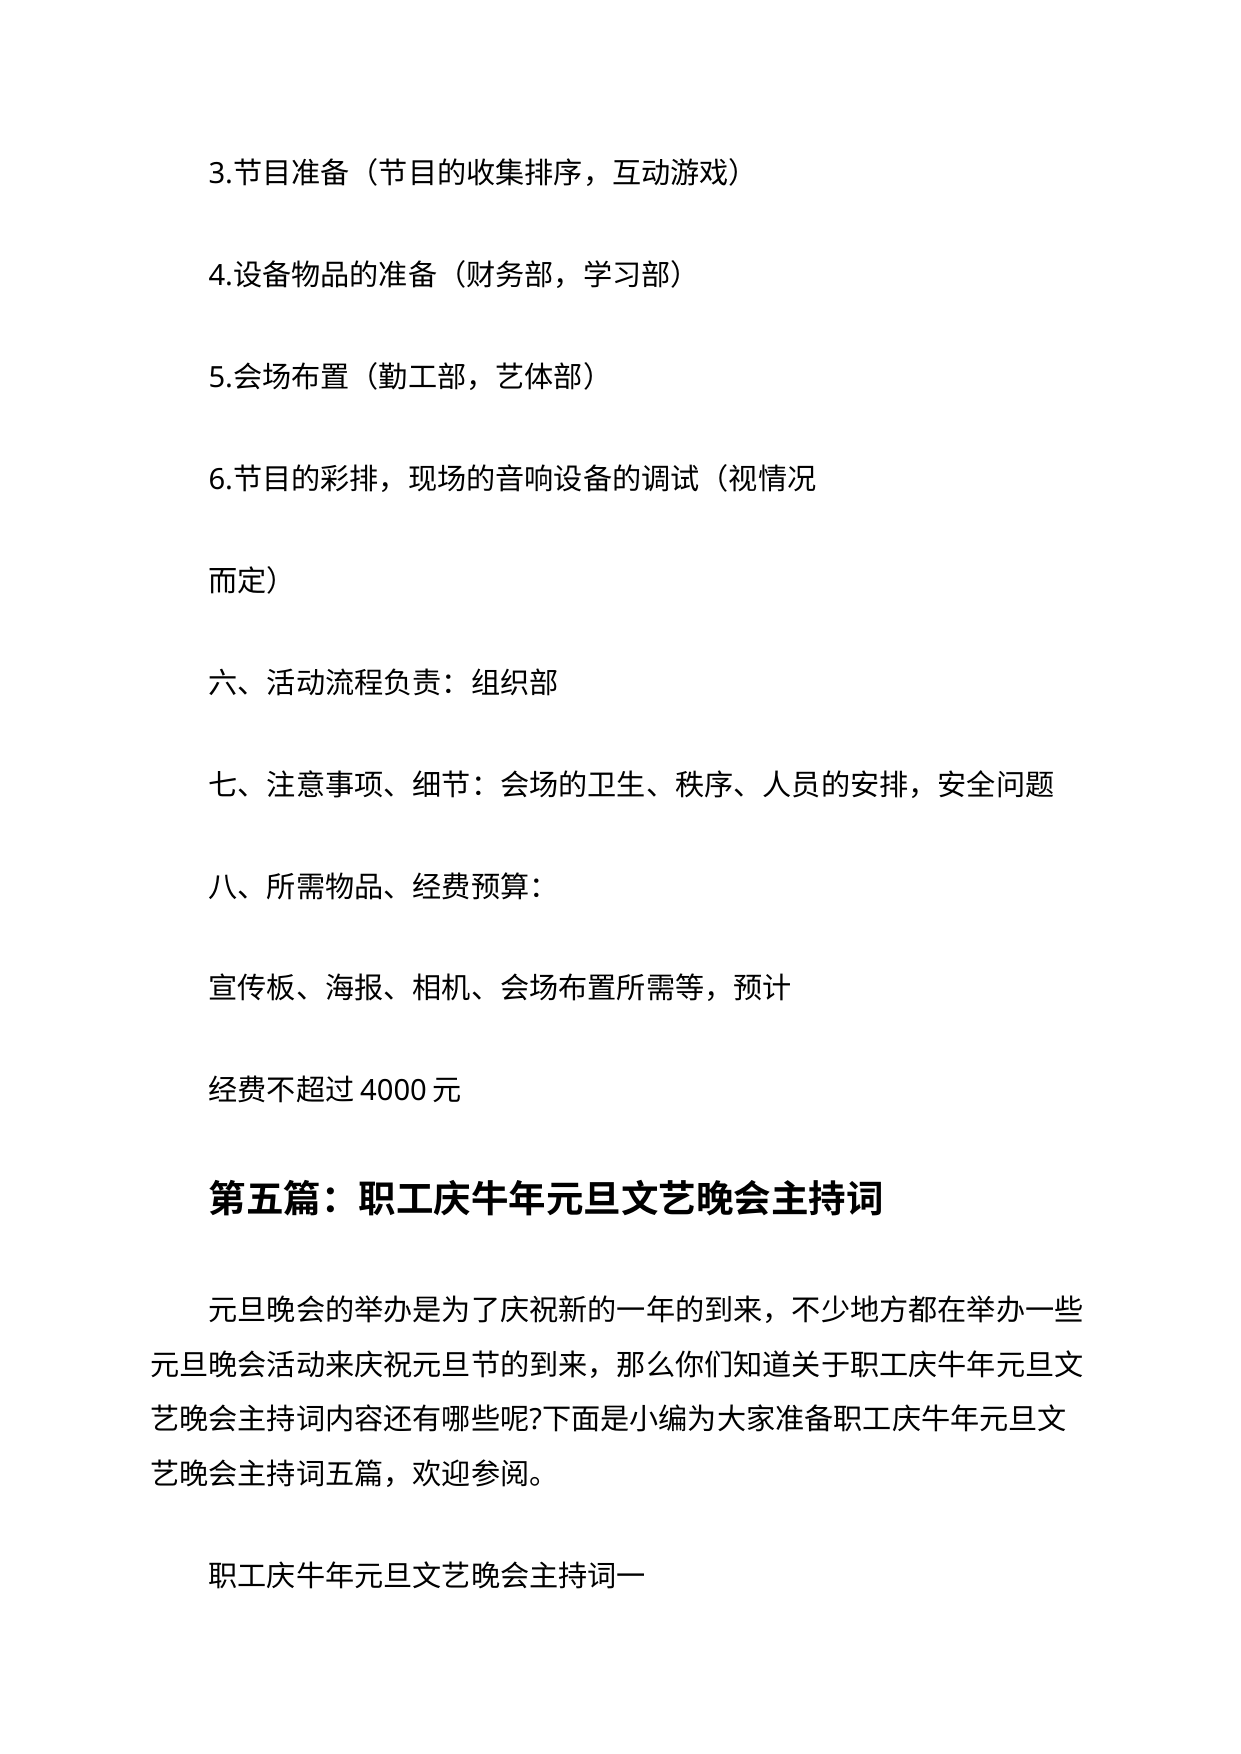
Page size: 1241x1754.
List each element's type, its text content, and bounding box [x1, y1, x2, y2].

text 而定） [150, 558, 1090, 600]
text 元旦晚会的举办是为了庆祝新的一年的到来，不少地方都在举办一些元旦晚会活动来庆祝元旦节的到来，那么你们知道关于职工庆牛年元旦文艺晚会主持词内容还有哪些呢?下面是小编为大家准备职工庆牛年元旦文艺晚会主持词五篇，欢迎参阅。 [150, 1286, 1090, 1493]
text 经费不超过4000元 [150, 1067, 1090, 1109]
text 六、活动流程负责：组织部 [150, 660, 1090, 702]
text 八、所需物品、经费预算： [150, 863, 1090, 906]
text 5.会场布置（勤工部，艺体部） [150, 354, 1090, 396]
text 3.节目准备（节目的收集排序，互动游戏） [150, 150, 1090, 192]
text 6.节目的彩排，现场的音响设备的调试（视情况 [150, 456, 1090, 498]
text 第五篇：职工庆牛年元旦文艺晚会主持词 [150, 1169, 1090, 1223]
text 七、注意事项、细节：会场的卫生、秩序、人员的安排，安全问题 [150, 761, 1090, 804]
text 宣传板、海报、相机、会场布置所需等，预计 [150, 965, 1090, 1007]
text 4.设备物品的准备（财务部，学习部） [150, 252, 1090, 294]
text 职工庆牛年元旦文艺晚会主持词一 [150, 1553, 1090, 1595]
